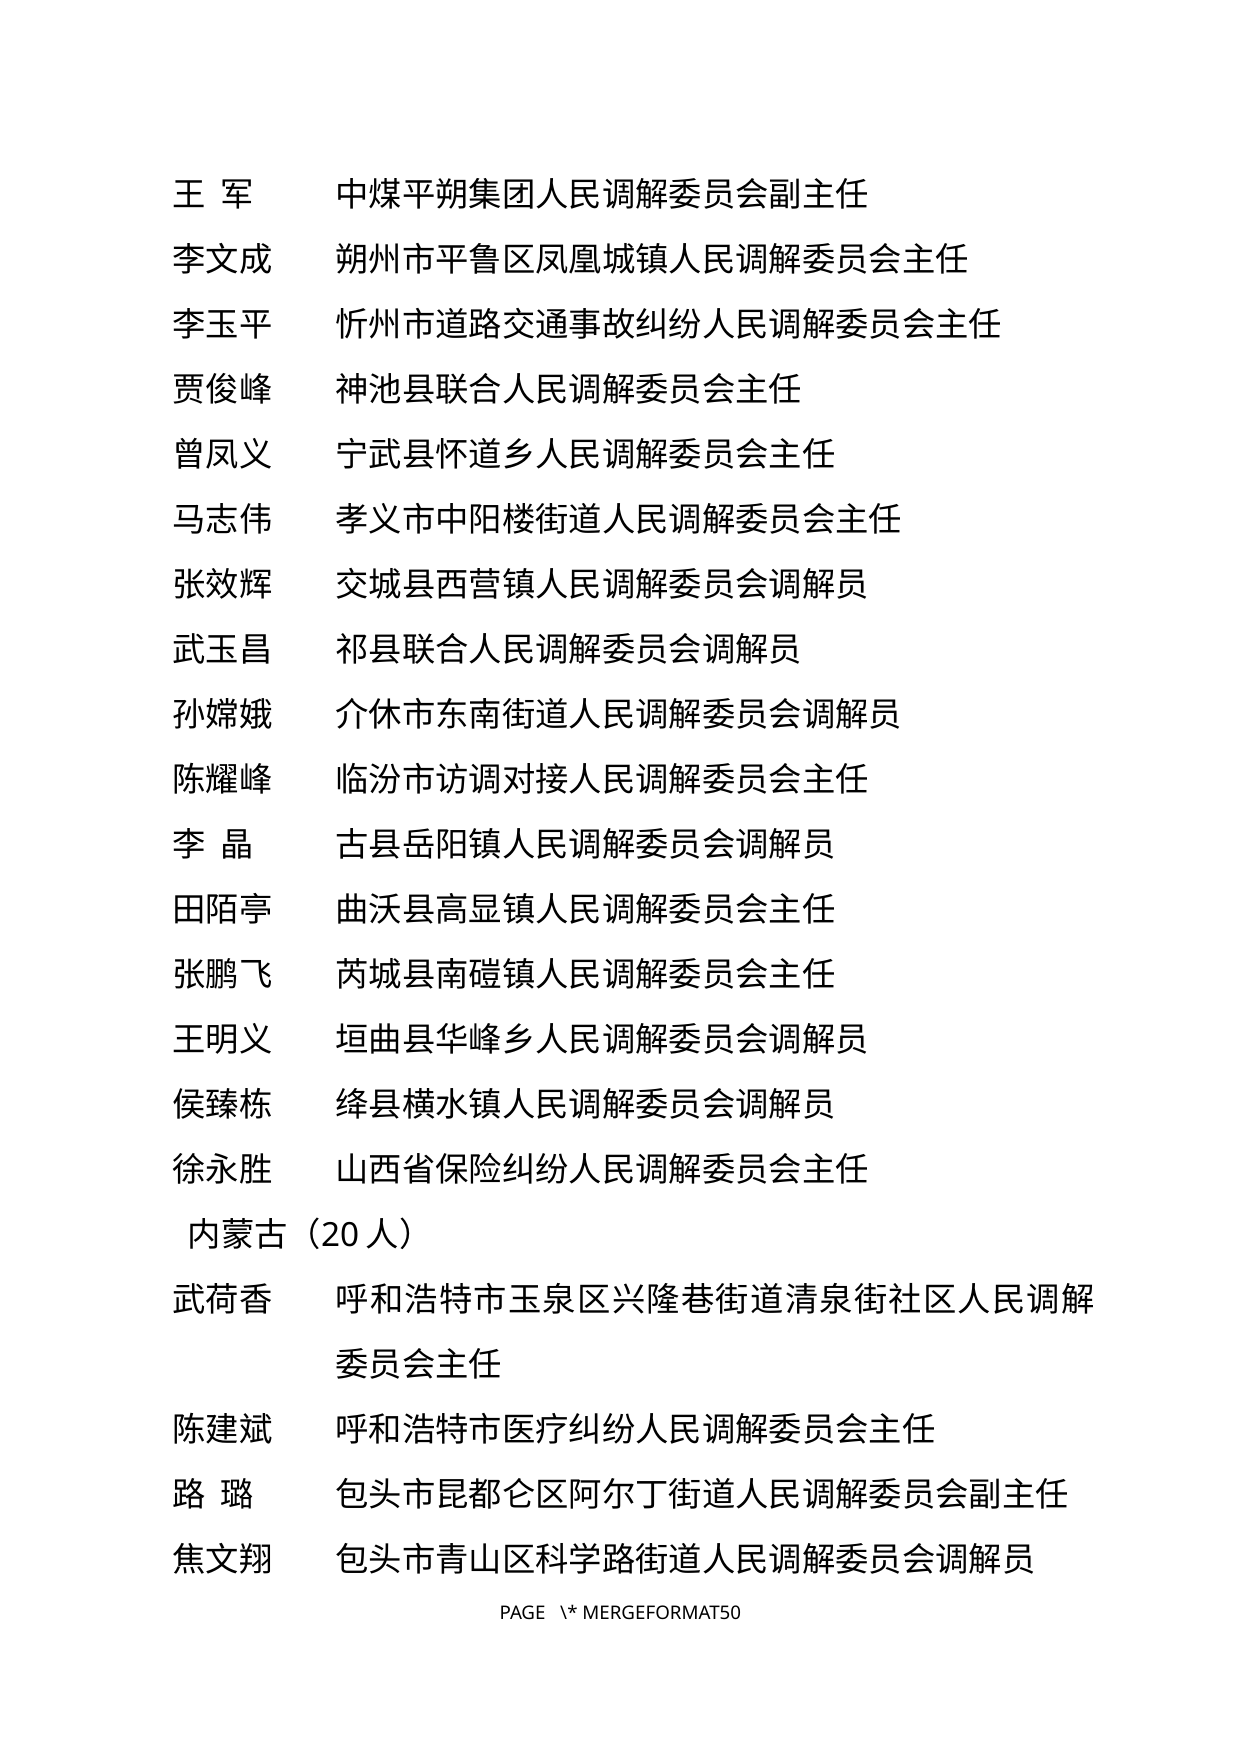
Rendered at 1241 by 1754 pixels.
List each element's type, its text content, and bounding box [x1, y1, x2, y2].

table_cell 包头市昆都仑区阿尔丁街道人民调解委员会副主任 [324, 1460, 1107, 1525]
table_cell 贾俊峰 [161, 355, 324, 420]
table_cell 马志伟 [161, 485, 324, 550]
table_cell 绛县横水镇人民调解委员会调解员 [324, 1070, 1088, 1135]
table_cell 李玉平 [161, 290, 324, 355]
table_cell 曲沃县高显镇人民调解委员会主任 [324, 875, 1088, 940]
table_cell 介休市东南街道人民调解委员会调解员 [324, 680, 1088, 745]
table_cell 呼和浩特市医疗纠纷人民调解委员会主任 [324, 1395, 1107, 1460]
text 内蒙古（20人） [187, 1200, 1053, 1265]
table_cell 交城县西营镇人民调解委员会调解员 [324, 550, 1088, 615]
table_header 武荷香 [161, 1265, 324, 1395]
table_cell 张效辉 [161, 550, 324, 615]
table_cell 张鹏飞 [161, 940, 324, 1005]
table_cell 临汾市访调对接人民调解委员会主任 [324, 745, 1088, 810]
table_cell 陈建斌 [161, 1395, 324, 1460]
table_header 呼和浩特市玉泉区兴隆巷街道清泉街社区人民调解委员会主任 [324, 1265, 1107, 1395]
table_cell 陈耀峰 [161, 745, 324, 810]
table_cell 王明义 [161, 1005, 324, 1070]
table_cell 李文成 [161, 225, 324, 290]
table_cell 孝义市中阳楼街道人民调解委员会主任 [324, 485, 1088, 550]
table_cell 包头市青山区科学路街道人民调解委员会调解员 [324, 1525, 1107, 1590]
table_cell 孙嫦娥 [161, 680, 324, 745]
table_cell 宁武县怀道乡人民调解委员会主任 [324, 420, 1088, 485]
table_cell 王 军 [161, 160, 324, 225]
table_cell 李 晶 [161, 810, 324, 875]
table_cell 祁县联合人民调解委员会调解员 [324, 615, 1088, 680]
table_cell 山西省保险纠纷人民调解委员会主任 [324, 1135, 1088, 1200]
table_cell 路 璐 [161, 1460, 324, 1525]
table_cell 曾凤义 [161, 420, 324, 485]
table_cell 武玉昌 [161, 615, 324, 680]
table_cell 焦文翔 [161, 1525, 324, 1590]
table_cell 芮城县南磑镇人民调解委员会主任 [324, 940, 1088, 1005]
table_cell 徐永胜 [161, 1135, 324, 1200]
table_cell 神池县联合人民调解委员会主任 [324, 355, 1088, 420]
table_cell 中煤平朔集团人民调解委员会副主任 [324, 160, 1088, 225]
table_cell 田陌亭 [161, 875, 324, 940]
table_cell 忻州市道路交通事故纠纷人民调解委员会主任 [324, 290, 1088, 355]
table_cell 侯臻栋 [161, 1070, 324, 1135]
table_cell 古县岳阳镇人民调解委员会调解员 [324, 810, 1088, 875]
table_cell 垣曲县华峰乡人民调解委员会调解员 [324, 1005, 1088, 1070]
table_cell 朔州市平鲁区凤凰城镇人民调解委员会主任 [324, 225, 1088, 290]
